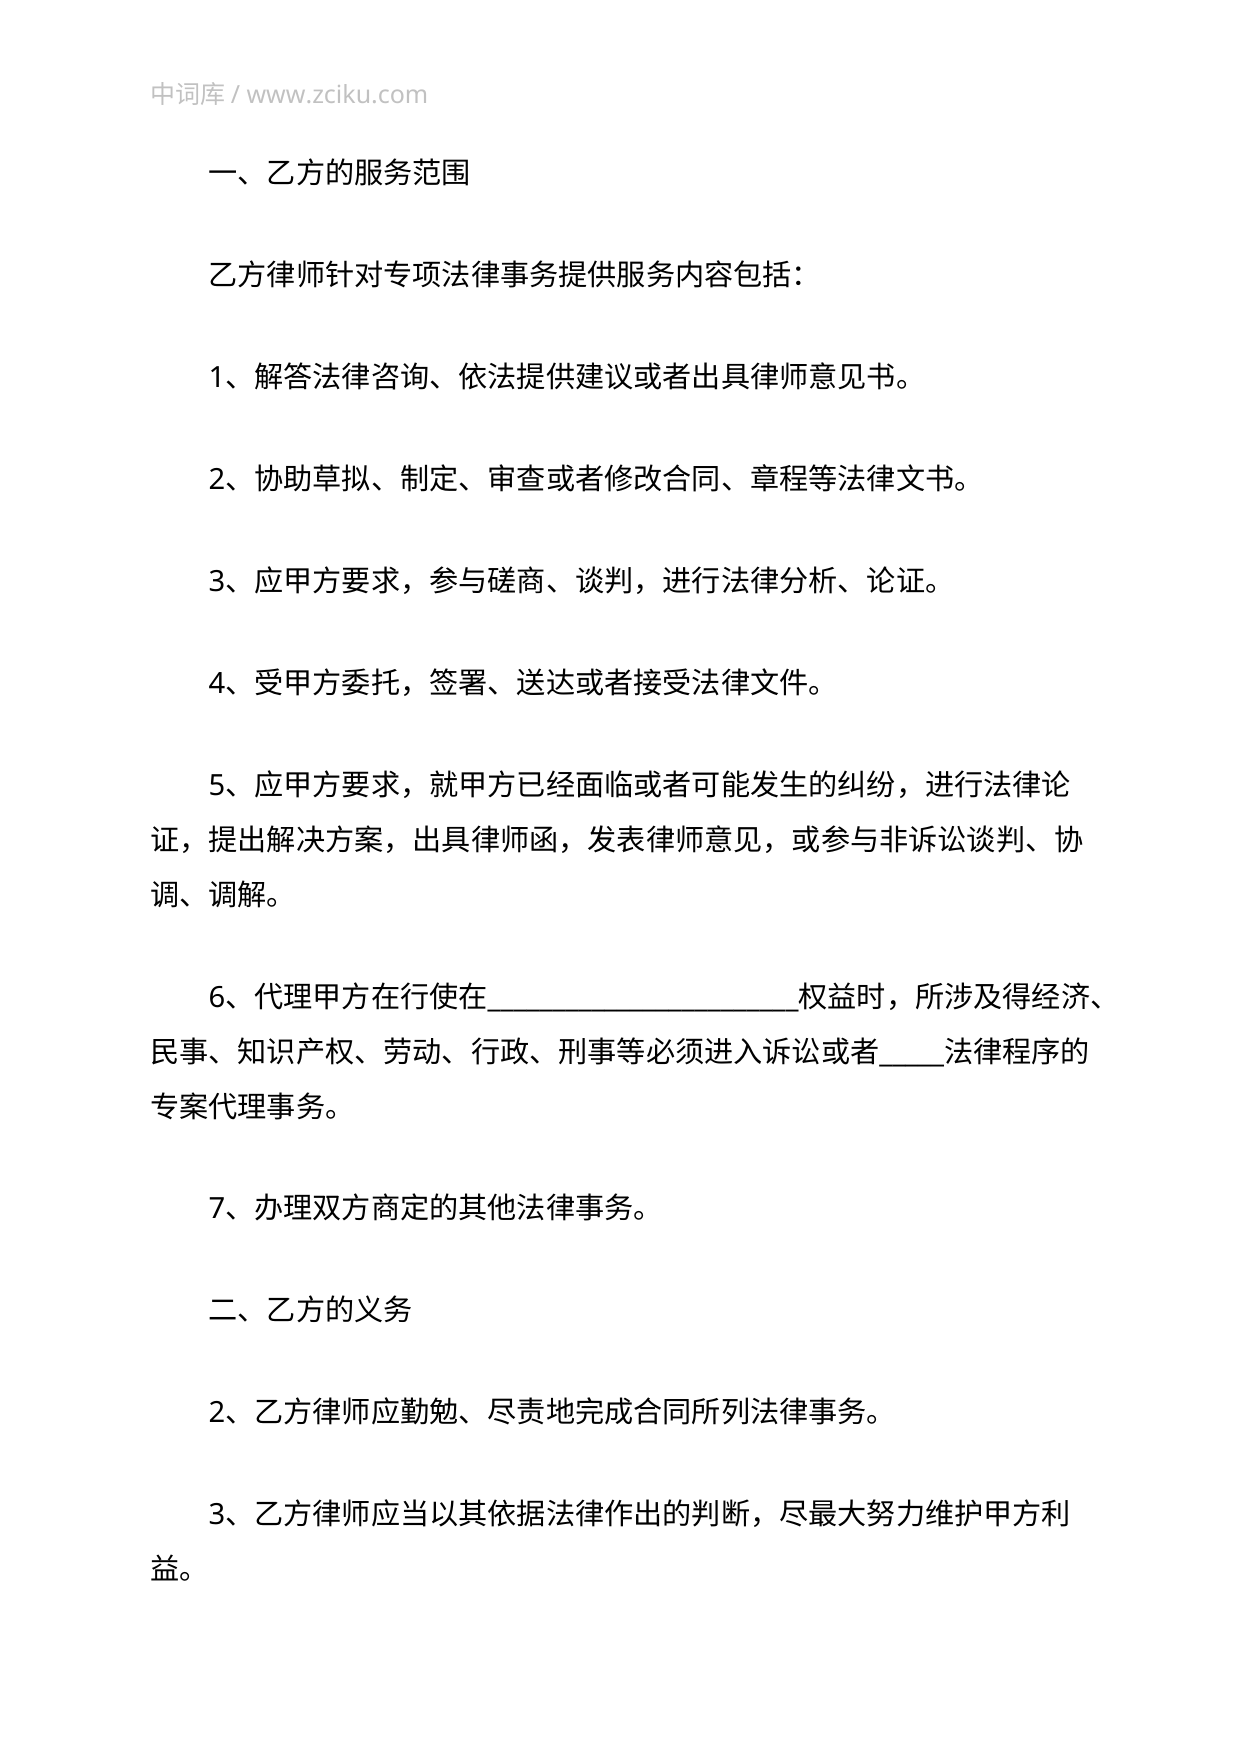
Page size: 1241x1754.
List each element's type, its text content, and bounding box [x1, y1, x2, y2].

text 2、乙方律师应勤勉、尽责地完成合同所列法律事务。 [150, 1389, 1090, 1431]
text 3、乙方律师应当以其依据法律作出的判断，尽最大努力维护甲方利益。 [150, 1491, 1090, 1588]
text 2、协助草拟、制定、审查或者修改合同、章程等法律文书。 [150, 456, 1090, 498]
text 乙方律师针对专项法律事务提供服务内容包括： [150, 252, 1090, 294]
text 1、解答法律咨询、依法提供建议或者出具律师意见书。 [150, 353, 1090, 396]
text 7、办理双方商定的其他法律事务。 [150, 1185, 1090, 1227]
text 二、乙方的义务 [150, 1287, 1090, 1329]
text 5、应甲方要求，就甲方已经面临或者可能发生的纠纷，进行法律论证，提出解决方案，出具律师函，发表律师意见，或参与非诉讼谈判、协调、调解。 [150, 761, 1090, 914]
text 6、代理甲方在行使在________________________权益时，所涉及得经济、民事、知识产权、劳动、行政、刑事等必须进入诉讼或者_____法律程序的专案代理事务。 [150, 973, 1090, 1125]
text 一、乙方的服务范围 [150, 150, 1090, 192]
text 3、应甲方要求，参与磋商、谈判，进行法律分析、论证。 [150, 557, 1090, 600]
text 4、受甲方委托，签署、送达或者接受法律文件。 [150, 659, 1090, 702]
